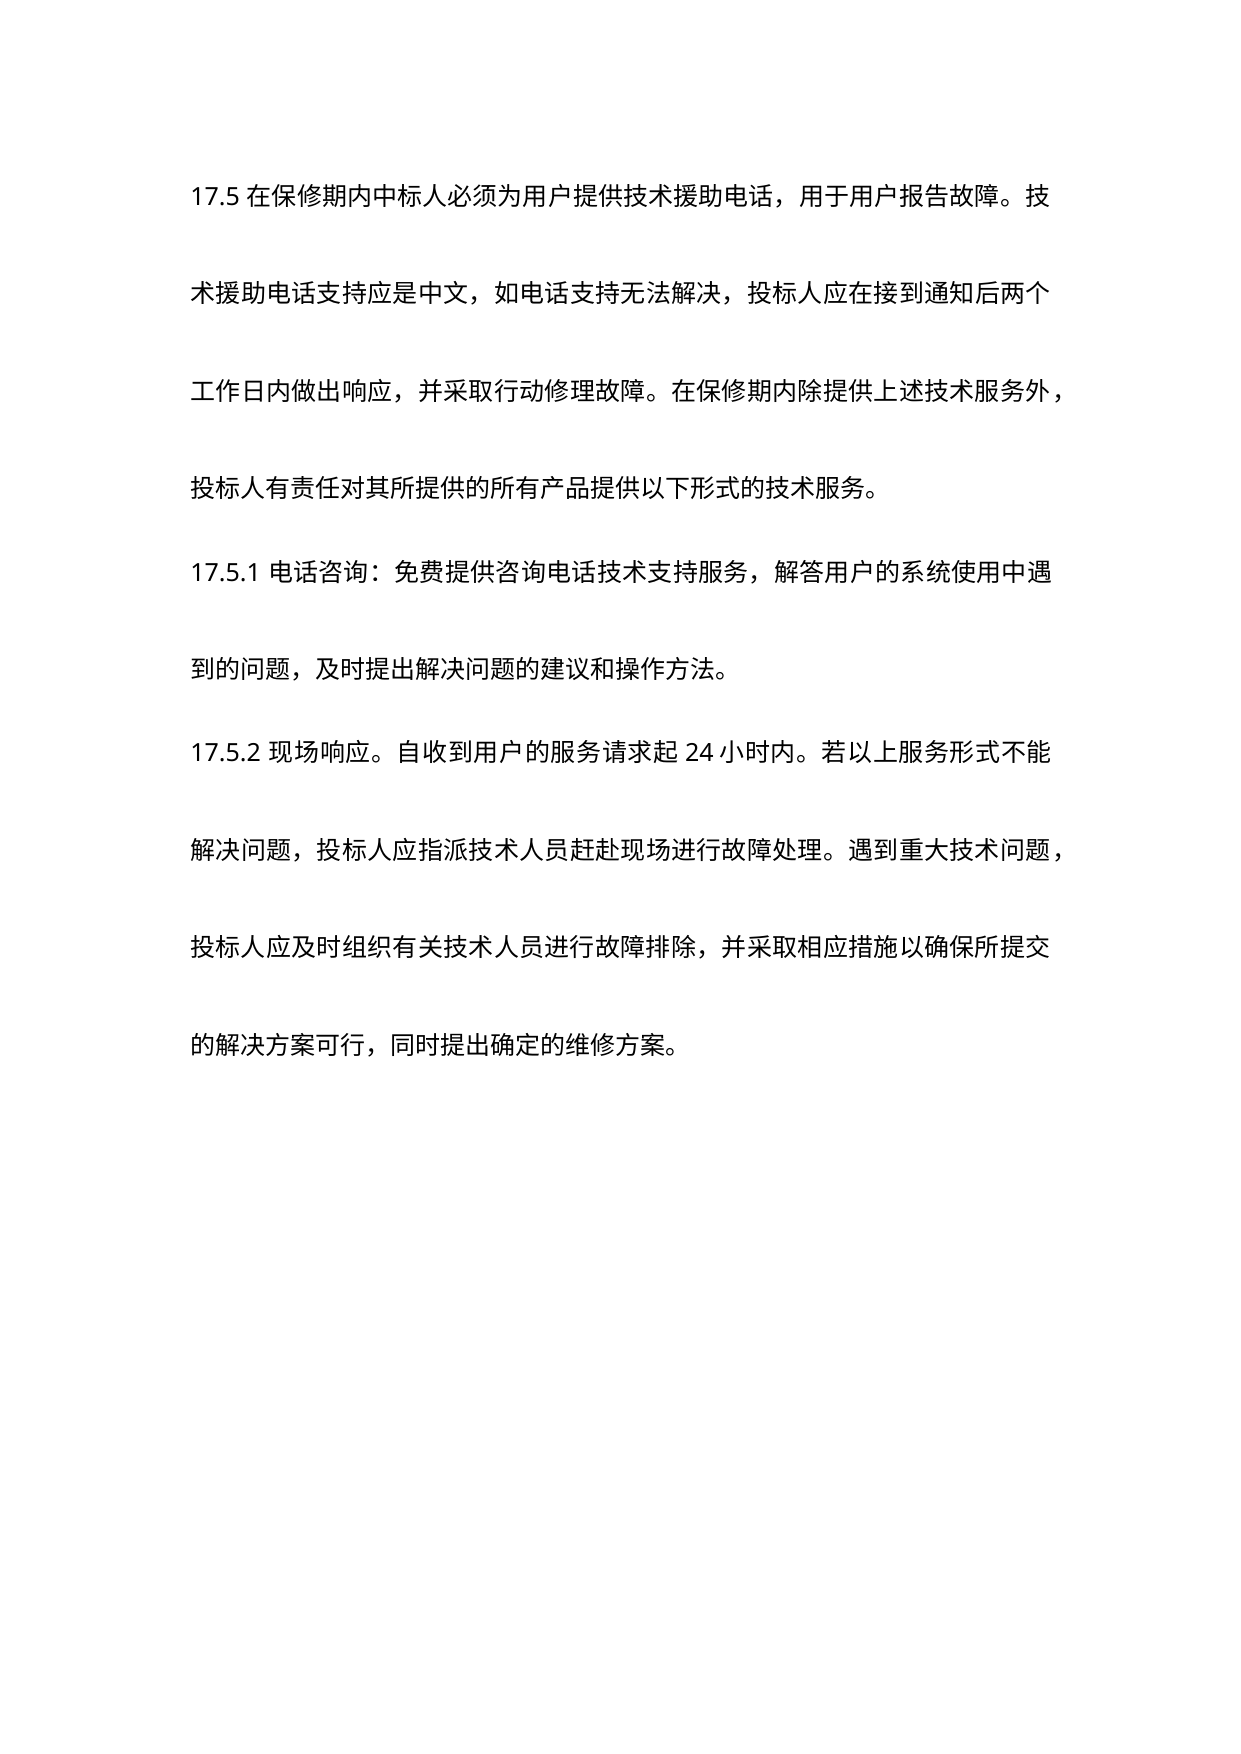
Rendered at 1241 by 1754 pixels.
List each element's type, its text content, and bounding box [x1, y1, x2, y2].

text 17.5.2 现场响应。自收到用户的服务请求起24小时内。若以上服务形式不能解决问题，投标人应指派技术人员赶赴现场进行故障处理。遇到重大技术问题，投标人应及时组织有关技术人员进行故障排除，并采取相应措施以确保所提交的解决方案可行，同时提出确定的维修方案。 [190, 718, 1053, 1076]
text 17.5.1 电话咨询：免费提供咨询电话技术支持服务，解答用户的系统使用中遇到的问题，及时提出解决问题的建议和操作方法。 [190, 538, 1053, 700]
text 17.5 在保修期内中标人必须为用户提供技术援助电话，用于用户报告故障。技术援助电话支持应是中文，如电话支持无法解决，投标人应在接到通知后两个工作日内做出响应，并采取行动修理故障。在保修期内除提供上述技术服务外，投标人有责任对其所提供的所有产品提供以下形式的技术服务。 [190, 162, 1053, 519]
